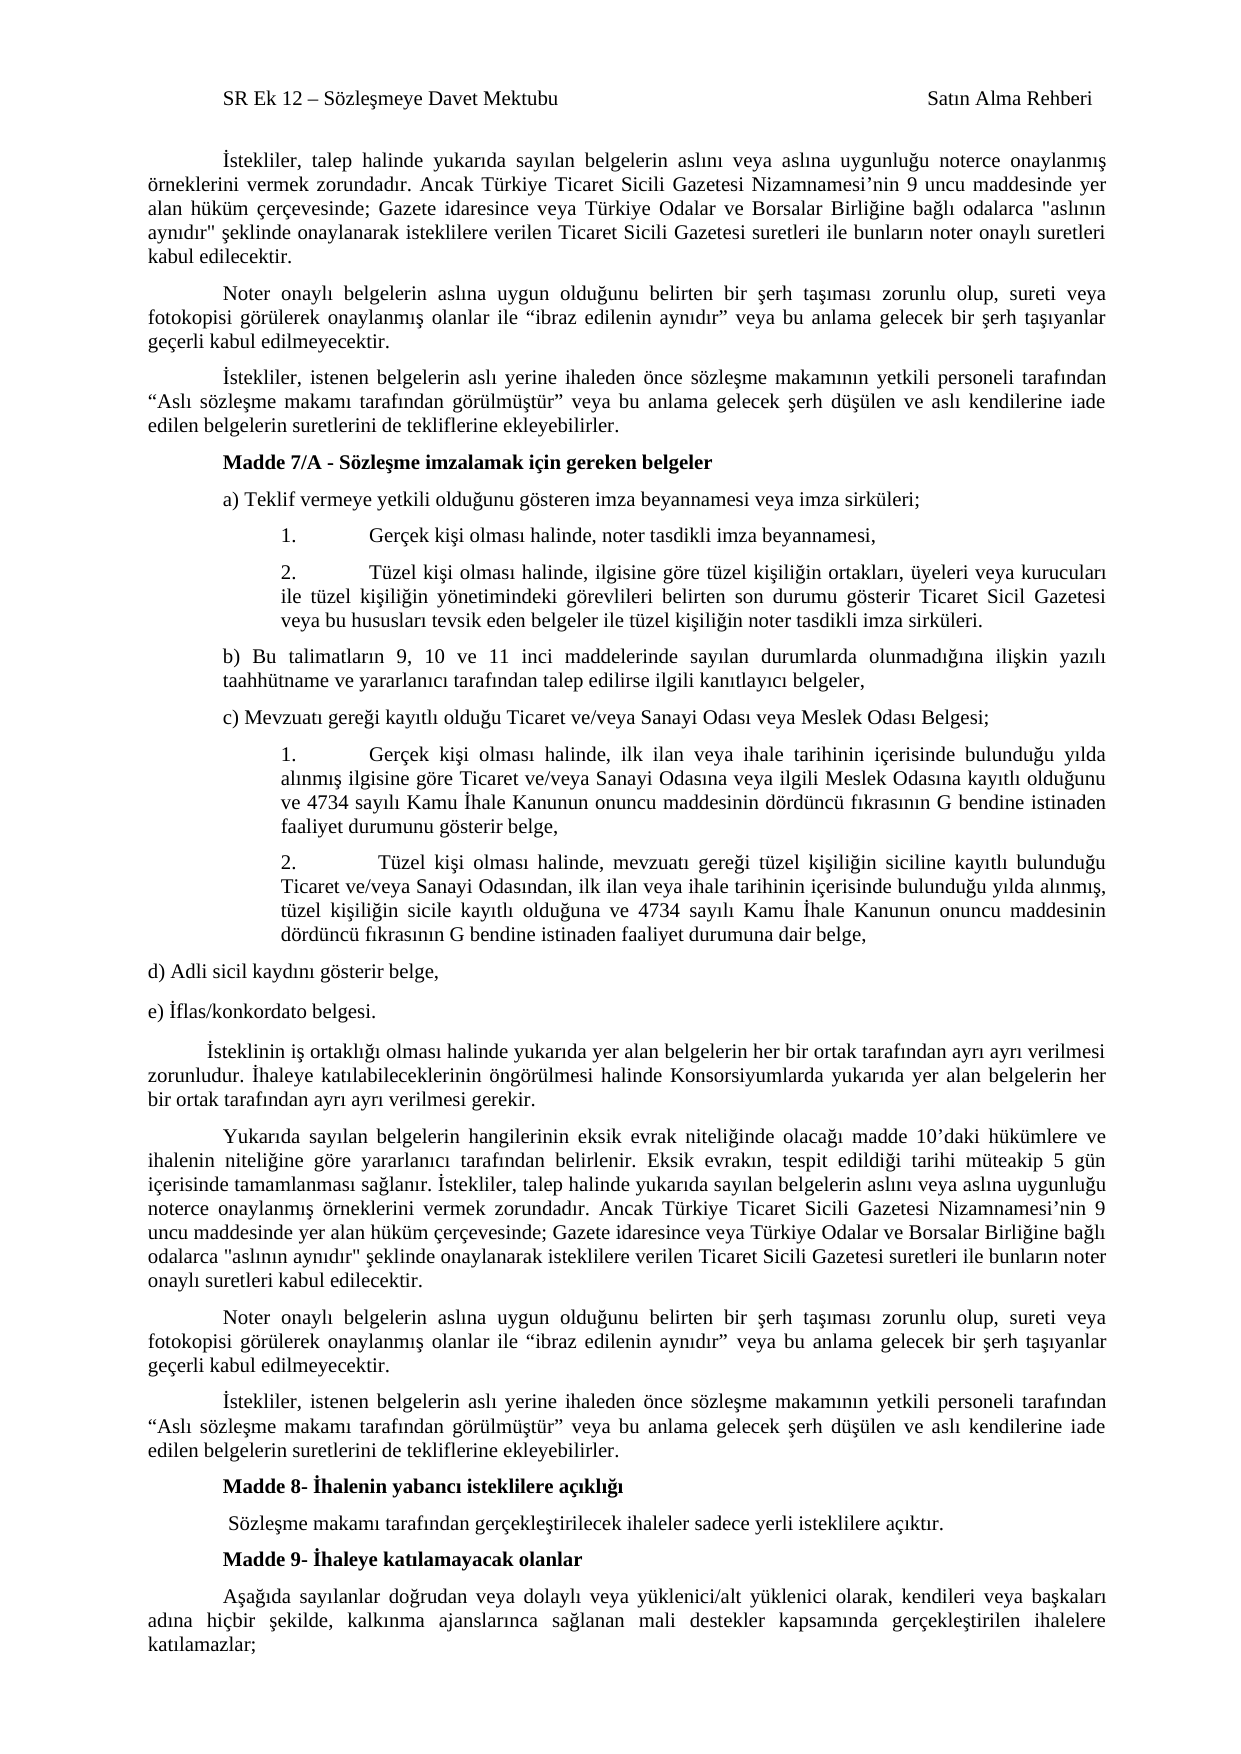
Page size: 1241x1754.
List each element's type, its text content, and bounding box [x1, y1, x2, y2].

text 1. Gerçek kişi olması halinde, noter tasdikli imza beyannamesi, [281, 523, 1107, 547]
text 1. Gerçek kişi olması halinde, ilk ilan veya ihale tarihinin içerisinde bulunduğu yılda alınmış ilgisine göre Ticaret ve/veya Sanayi Odasına veya ilgili Meslek Odasına kayıtlı olduğunu ve 4734 sayılı Kamu İhale Kanunun onuncu maddesinin dördüncü fıkrasının G bendine istinaden faaliyet durumunu gösterir belge, [281, 741, 1107, 838]
text Aşağıda sayılanlar doğrudan veya dolaylı veya yüklenici/alt yüklenici olarak, kendileri veya başkaları adına hiçbir şekilde, kalkınma ajanslarınca sağlanan mali destekler kapsamında gerçekleştirilen ihalelere katılamazlar; [148, 1584, 1107, 1656]
text Madde 8- İhalenin yabancı isteklilere açıklığı [148, 1474, 1107, 1498]
text İsteklinin iş ortaklığı olması halinde yukarıda yer alan belgelerin her bir ortak tarafından ayrı ayrı verilmesi zorunludur. İhaleye katılabileceklerinin öngörülmesi halinde Konsorsiyumlarda yukarıda yer alan belgelerin her bir ortak tarafından ayrı ayrı verilmesi gerekir. [148, 1039, 1107, 1111]
text İstekliler, talep halinde yukarıda sayılan belgelerin aslını veya aslına uygunluğu noterce onaylanmış örneklerini vermek zorundadır. Ancak Türkiye Ticaret Sicili Gazetesi Nizamnamesi’nin 9 uncu maddesinde yer alan hüküm çerçevesinde; Gazete idaresince veya Türkiye Odalar ve Borsalar Birliğine bağlı odalarca "aslının aynıdır" şeklinde onaylanarak isteklilere verilen Ticaret Sicili Gazetesi suretleri ile bunların noter onaylı suretleri kabul edilecektir. [148, 148, 1107, 268]
text İstekliler, istenen belgelerin aslı yerine ihaleden önce sözleşme makamının yetkili personeli tarafından “Aslı sözleşme makamı tarafından görülmüştür” veya bu anlama gelecek şerh düşülen ve aslı kendilerine iade edilen belgelerin suretlerini de tekliflerine ekleyebilirler. [148, 365, 1107, 437]
text 2. Tüzel kişi olması halinde, ilgisine göre tüzel kişiliğin ortakları, üyeleri veya kurucuları ile tüzel kişiliğin yönetimindeki görevlileri belirten son durumu gösterir Ticaret Sicil Gazetesi veya bu hususları tevsik eden belgeler ile tüzel kişiliğin noter tasdikli imza sirküleri. [281, 559, 1107, 632]
text 2. Tüzel kişi olması halinde, mevzuatı gereği tüzel kişiliğin siciline kayıtlı bulunduğu Ticaret ve/veya Sanayi Odasından, ilk ilan veya ihale tarihinin içerisinde bulunduğu yılda alınmış, tüzel kişiliğin sicile kayıtlı olduğuna ve 4734 sayılı Kamu İhale Kanunun onuncu maddesinin dördüncü fıkrasının G bendine istinaden faaliyet durumuna dair belge, [281, 850, 1107, 946]
text b) Bu talimatların 9, 10 ve 11 inci maddelerinde sayılan durumlarda olunmadığına ilişkin yazılı taahhütname ve yararlanıcı tarafından talep edilirse ilgili kanıtlayıcı belgeler, [223, 644, 1107, 692]
text e) İflas/konkordato belgesi. [148, 999, 1093, 1023]
text İstekliler, istenen belgelerin aslı yerine ihaleden önce sözleşme makamının yetkili personeli tarafından “Aslı sözleşme makamı tarafından görülmüştür” veya bu anlama gelecek şerh düşülen ve aslı kendilerine iade edilen belgelerin suretlerini de tekliflerine ekleyebilirler. [148, 1389, 1107, 1462]
text Noter onaylı belgelerin aslına uygun olduğunu belirten bir şerh taşıması zorunlu olup, sureti veya fotokopisi görülerek onaylanmış olanlar ile “ibraz edilenin aynıdır” veya bu anlama gelecek bir şerh taşıyanlar geçerli kabul edilmeyecektir. [148, 1305, 1107, 1377]
text Madde 7/A - Sözleşme imzalamak için gereken belgeler [148, 450, 1107, 474]
text a) Teklif vermeye yetkili olduğunu gösteren imza beyannamesi veya imza sirküleri; [148, 486, 1107, 511]
text Yukarıda sayılan belgelerin hangilerinin eksik evrak niteliğinde olacağı madde 10’daki hükümlere ve ihalenin niteliğine göre yararlanıcı tarafından belirlenir. Eksik evrakın, tespit edildiği tarihi müteakip 5 gün içerisinde tamamlanması sağlanır. İstekliler, talep halinde yukarıda sayılan belgelerin aslını veya aslına uygunluğu noterce onaylanmış örneklerini vermek zorundadır. Ancak Türkiye Ticaret Sicili Gazetesi Nizamnamesi’nin 9 uncu maddesinde yer alan hüküm çerçevesinde; Gazete idaresince veya Türkiye Odalar ve Borsalar Birliğine bağlı odalarca "aslının aynıdır" şeklinde onaylanarak isteklilere verilen Ticaret Sicili Gazetesi suretleri ile bunların noter onaylı suretleri kabul edilecektir. [148, 1124, 1107, 1292]
text d) Adli sicil kaydını gösterir belge, [148, 959, 1093, 983]
text Noter onaylı belgelerin aslına uygun olduğunu belirten bir şerh taşıması zorunlu olup, sureti veya fotokopisi görülerek onaylanmış olanlar ile “ibraz edilenin aynıdır” veya bu anlama gelecek bir şerh taşıyanlar geçerli kabul edilmeyecektir. [148, 281, 1107, 353]
text Sözleşme makamı tarafından gerçekleştirilecek ihaleler sadece yerli isteklilere açıktır. [148, 1511, 1130, 1535]
text Madde 9- İhaleye katılamayacak olanlar [148, 1547, 1107, 1571]
text c) Mevzuatı gereği kayıtlı olduğu Ticaret ve/veya Sanayi Odası veya Meslek Odası Belgesi; [148, 705, 1107, 729]
